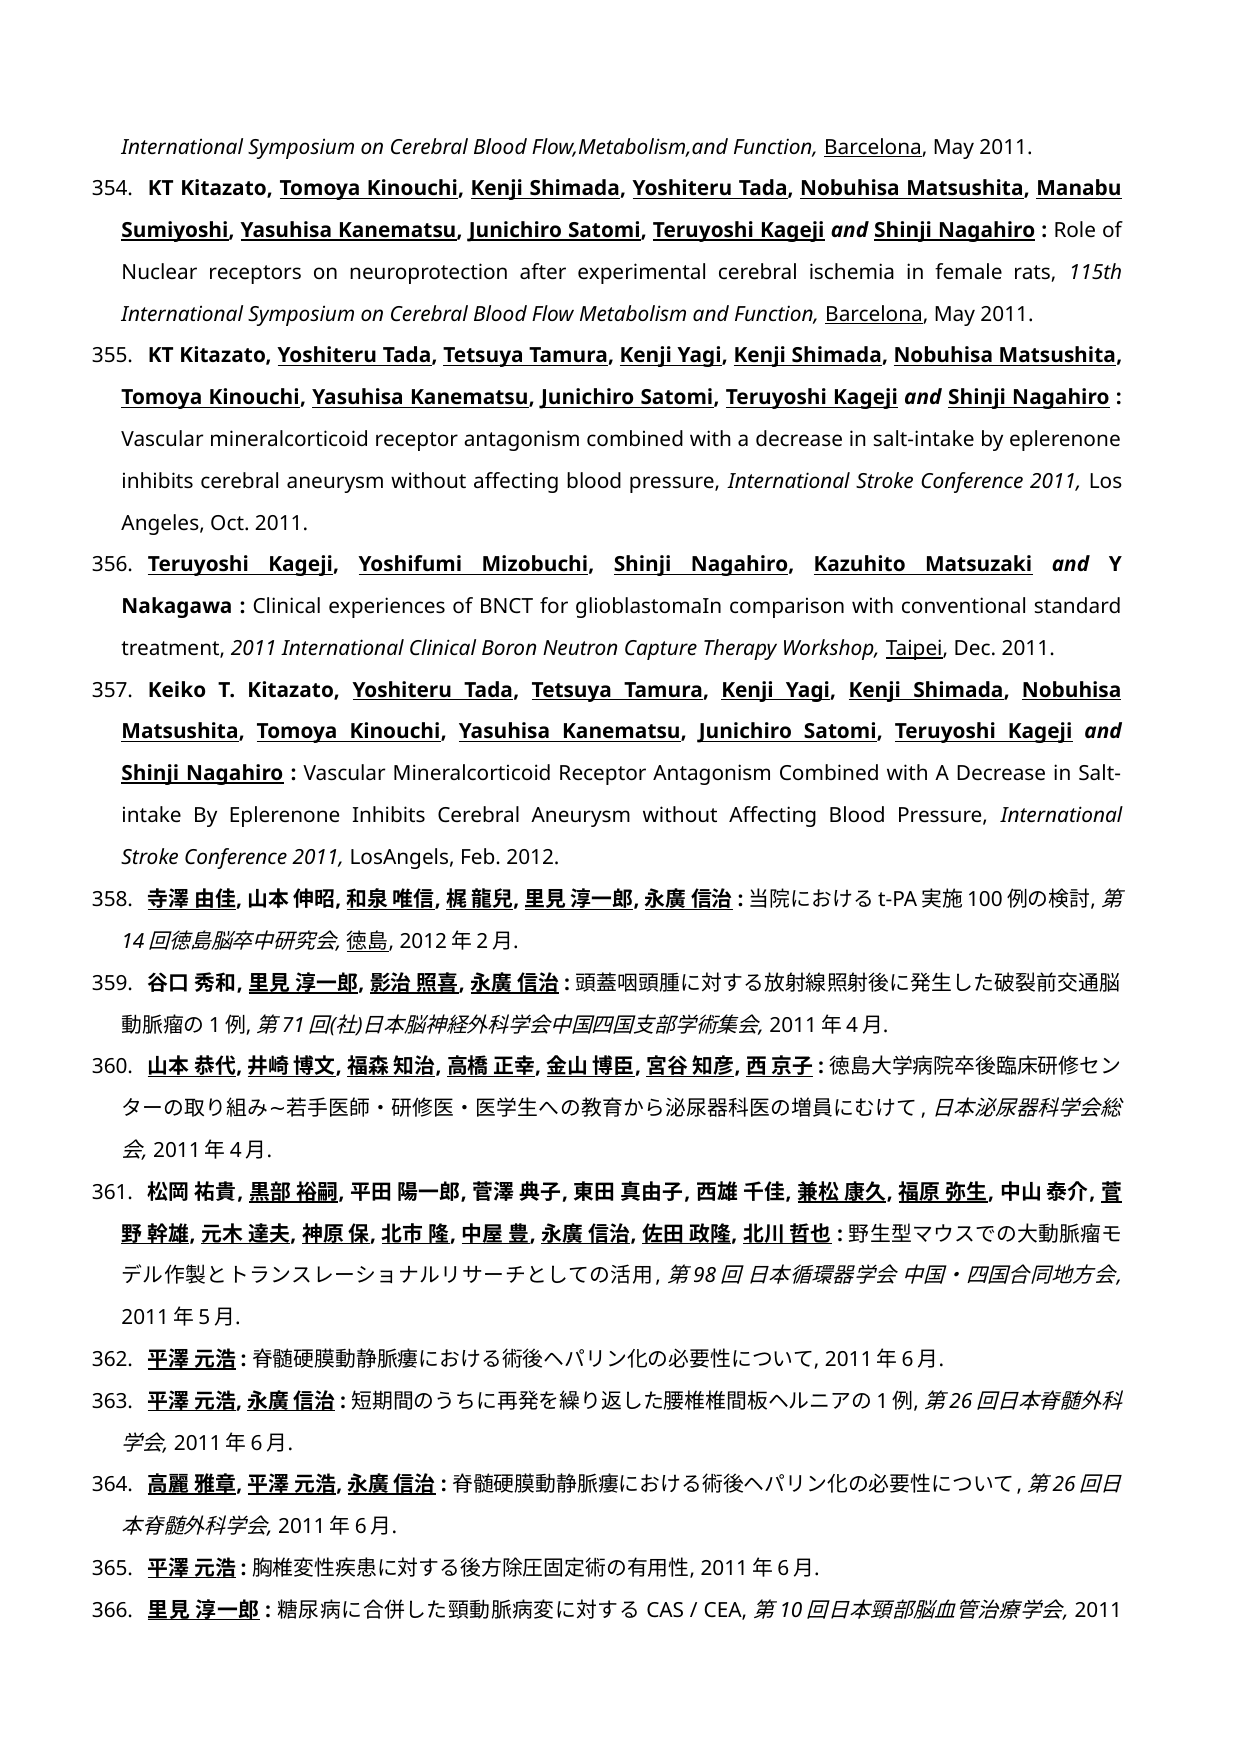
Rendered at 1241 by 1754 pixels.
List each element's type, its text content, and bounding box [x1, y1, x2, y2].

list 平澤 元浩, 永廣 信治 : 短期間のうちに再発を繰り返した腰椎椎間板ヘルニアの1例, 第26回日本脊髄外科学会, 2011年6月. [92, 1378, 1122, 1462]
list 山本 恭代, 井崎 博文, 福森 知治, 高橋 正幸, 金山 博臣, 宮谷 知彦, 西 京子 : 徳島大学病院卒後臨床研修センターの取り組み∼若手医師・研修医・医学生への教育から泌尿器科医の増員にむけて, 日本泌尿器科学会総会, 2011年4月. [92, 1044, 1122, 1169]
list KT Kitazato, Yoshiteru Tada, Tetsuya Tamura, Kenji Yagi, Kenji Shimada, Nobuhisa Matsushita, Tomoya Kinouchi, Yasuhisa Kanematsu, Junichiro Satomi, Teruyoshi Kageji and Shinji Nagahiro : Vascular mineralcorticoid receptor antagonism combined with a decrease in salt-intake by eplerenone inhibits cerebral aneurysm without affecting blood pressure, International Stroke Conference 2011, Los Angeles, Oct. 2011. [92, 334, 1122, 543]
list 寺澤 由佳, 山本 伸昭, 和泉 唯信, 梶 龍兒, 里見 淳一郎, 永廣 信治 : 当院におけるt-PA実施100例の検討, 第14回徳島脳卒中研究会, 徳島, 2012年2月. [92, 877, 1122, 961]
list Keiko T. Kitazato, Yoshiteru Tada, Tetsuya Tamura, Kenji Yagi, Kenji Shimada, Nobuhisa Matsushita, Tomoya Kinouchi, Yasuhisa Kanematsu, Junichiro Satomi, Teruyoshi Kageji and Shinji Nagahiro : Vascular Mineralcorticoid Receptor Antagonism Combined with A Decrease in Salt-intake By Eplerenone Inhibits Cerebral Aneurysm without Affecting Blood Pressure, International Stroke Conference 2011, LosAngels, Feb. 2012. [92, 668, 1122, 877]
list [92, 125, 1122, 167]
list 松岡 祐貴, 黒部 裕嗣, 平田 陽一郎, 菅澤 典子, 東田 真由子, 西雄 千佳, 兼松 康久, 福原 弥生, 中山 泰介, 菅野 幹雄, 元木 達夫, 神原 保, 北市 隆, 中屋 豊, 永廣 信治, 佐田 政隆, 北川 哲也 : 野生型マウスでの大動脈瘤モデル作製とトランスレーショナルリサーチとしての活用, 第98回 日本循環器学会 中国・四国合同地方会, 2011年5月. [92, 1169, 1122, 1336]
list 谷口 秀和, 里見 淳一郎, 影治 照喜, 永廣 信治 : 頭蓋咽頭腫に対する放射線照射後に発生した破裂前交通脳動脈瘤の1例, 第71回(社)日本脳神経外科学会中国四国支部学術集会, 2011年4月. [92, 961, 1122, 1044]
list KT Kitazato, Tomoya Kinouchi, Kenji Shimada, Yoshiteru Tada, Nobuhisa Matsushita, Manabu Sumiyoshi, Yasuhisa Kanematsu, Junichiro Satomi, Teruyoshi Kageji and Shinji Nagahiro : Role of Nuclear receptors on neuroprotection after experimental cerebral ischemia in female rats, 115th International Symposium on Cerebral Blood Flow Metabolism and Function, Barcelona, May 2011. [92, 167, 1122, 334]
list Teruyoshi Kageji, Yoshifumi Mizobuchi, Shinji Nagahiro, Kazuhito Matsuzaki and Y Nakagawa : Clinical experiences of BNCT for glioblastomaIn comparison with conventional standard treatment, 2011 International Clinical Boron Neutron Capture Therapy Workshop, Taipei, Dec. 2011. [92, 543, 1122, 668]
list 平澤 元浩 : 脊髄硬膜動静脈瘻における術後ヘパリン化の必要性について, 2011年6月. [92, 1336, 1122, 1378]
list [92, 1587, 1122, 1629]
list 高麗 雅章, 平澤 元浩, 永廣 信治 : 脊髄硬膜動静脈瘻における術後ヘパリン化の必要性について, 第26回日本脊髄外科学会, 2011年6月. [92, 1462, 1122, 1545]
list 平澤 元浩 : 胸椎変性疾患に対する後方除圧固定術の有用性, 2011年6月. [92, 1545, 1122, 1587]
